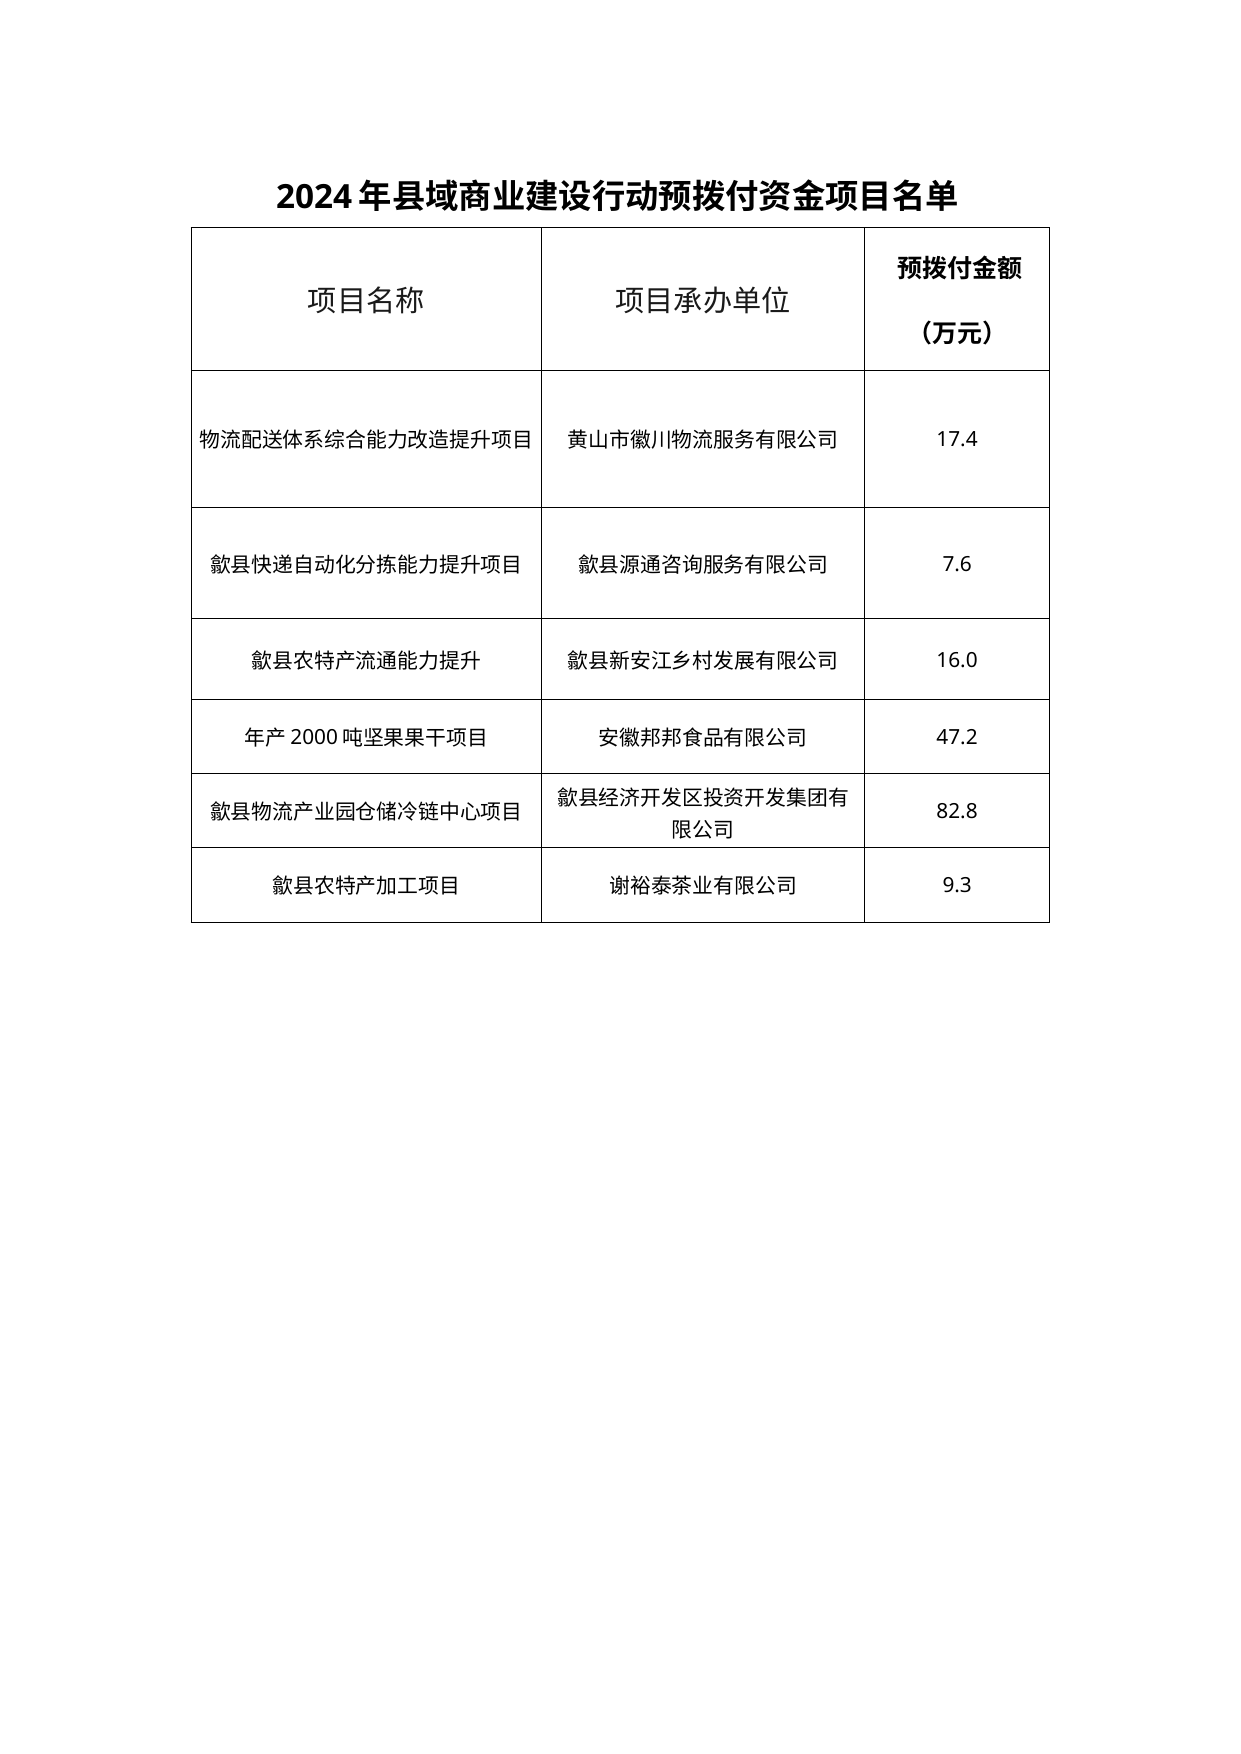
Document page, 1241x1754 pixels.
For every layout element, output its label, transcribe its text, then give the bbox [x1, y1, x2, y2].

table_cell 谢裕泰茶业有限公司 [542, 848, 864, 922]
table_cell 7.6 [865, 508, 1049, 618]
table_cell 歙县新安江乡村发展有限公司 [542, 619, 864, 699]
table_cell 16.0 [865, 619, 1049, 699]
table_cell 安徽邦邦食品有限公司 [542, 700, 864, 773]
subtitle 2024年县域商业建设行动预拨付资金项目名单 [187, 162, 1047, 227]
table_cell 82.8 [865, 774, 1049, 847]
table_header 项目承办单位 [542, 228, 864, 370]
table_cell 歙县物流产业园仓储冷链中心项目 [192, 774, 541, 847]
table_cell 9.3 [865, 848, 1049, 922]
table_cell 17.4 [865, 371, 1049, 507]
table_cell 歙县农特产加工项目 [192, 848, 541, 922]
table_cell 47.2 [865, 700, 1049, 773]
table_cell 歙县经济开发区投资开发集团有限公司 [542, 774, 864, 847]
table_header 预拨付金额（万元） [865, 228, 1049, 370]
table_cell 歙县快递自动化分拣能力提升项目 [192, 508, 541, 618]
table_cell 歙县源通咨询服务有限公司 [542, 508, 864, 618]
table_cell 年产2000吨坚果果干项目 [192, 700, 541, 773]
table_cell 物流配送体系综合能力改造提升项目 [192, 371, 541, 507]
table_cell 黄山市徽川物流服务有限公司 [542, 371, 864, 507]
table_cell 歙县农特产流通能力提升 [192, 619, 541, 699]
table_header 项目名称 [192, 228, 541, 370]
